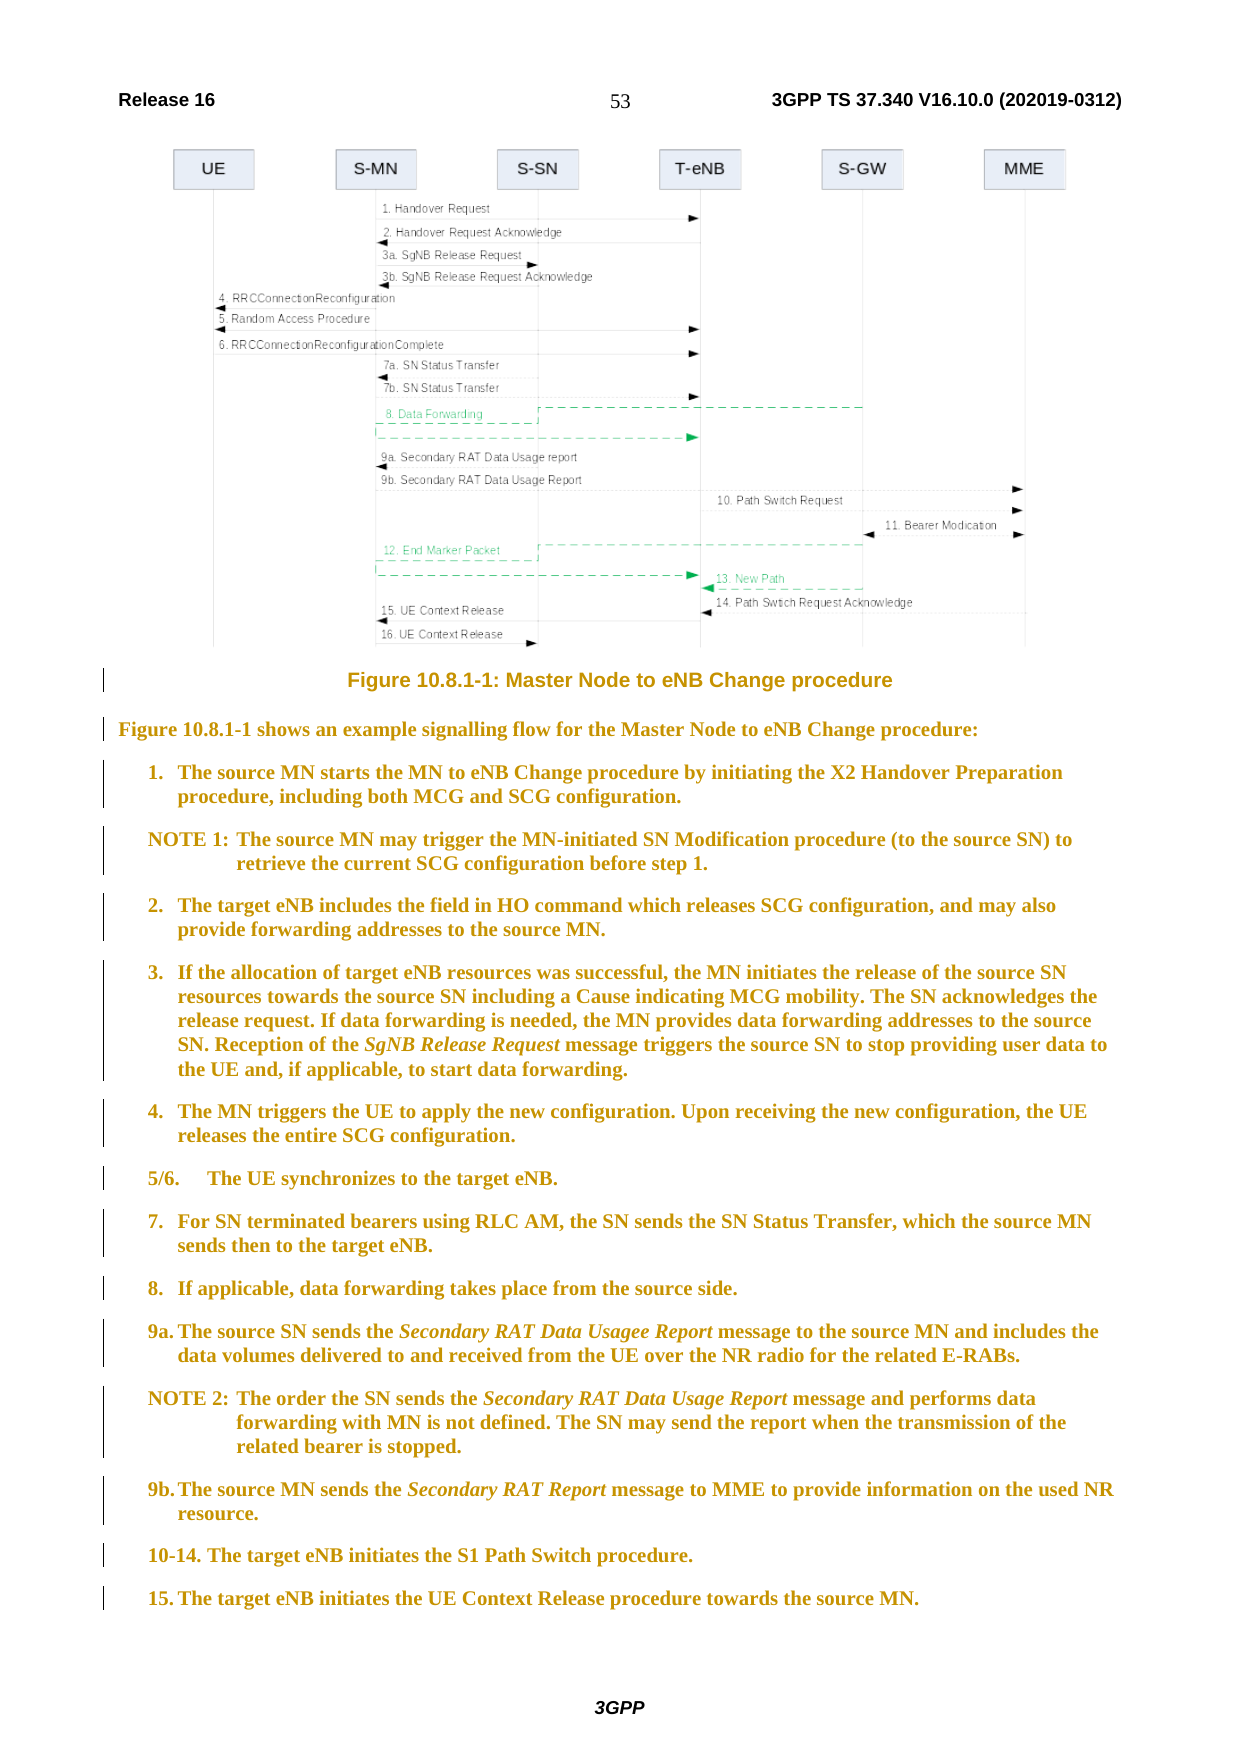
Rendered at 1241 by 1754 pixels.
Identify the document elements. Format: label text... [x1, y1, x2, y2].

text 1. The source MN starts the MN to eNB Change procedure by initiating the X2 Handover Preparation procedure, including both MCG and SCG configuration. [148, 759, 1122, 808]
text 15. The target eNB initiates the UE Context Release procedure towards the source MN. [148, 1586, 1122, 1610]
text 7. For SN terminated bearers using RLC AM, the SN sends the SN Status Transfer, which the source MN sends then to the target eNB. [148, 1209, 1122, 1257]
text 5/6. The UE synchronizes to the target eNB. [148, 1166, 1122, 1190]
text NOTE 1: The source MN may trigger the MN-initiated SN Modification procedure (to the source SN) to retrieve the current SCG configuration before step 1. [148, 826, 1122, 874]
text 2. The target eNB includes the field in HO command which releases SCG configuration, and may also provide forwarding addresses to the source MN. [148, 893, 1122, 941]
text Figure 10.8.1-1 shows an example signalling flow for the Master Node to eNB Change procedure: [118, 717, 1122, 741]
text 8. If applicable, data forwarding takes place from the source side. [148, 1276, 1122, 1300]
text 10-14. The target eNB initiates the S1 Path Switch procedure. [148, 1543, 1122, 1567]
text Figure 10.8.1-1: Master Node to eNB Change procedure [118, 668, 1122, 692]
text NOTE 2: The order the SN sends the Secondary RAT Data Usage Report message and performs data forwarding with MN is not defined. The SN may send the report when the transmission of the related bearer is stopped. [148, 1386, 1122, 1458]
text 4. The MN triggers the UE to apply the new configuration. Upon receiving the new configuration, the UE releases the entire SCG configuration. [148, 1099, 1122, 1147]
text 3. If the allocation of target eNB resources was successful, the MN initiates the release of the source SN resources towards the source SN including a Cause indicating MCG mobility. The SN acknowledges the release request. If data forwarding is needed, the MN provides data forwarding addresses to the source SN. Reception of the SgNB Release Request message triggers the source SN to stop providing user data to the UE and, if applicable, to start data forwarding. [148, 960, 1122, 1081]
text 9a. The source SN sends the Secondary RAT Data Usagee Report message to the source MN and includes the data volumes delivered to and received from the UE over the NR radio for the related E-RABs. [148, 1319, 1122, 1367]
text 9b. The source MN sends the Secondary RAT Report message to MME to provide information on the used NR resource. [148, 1476, 1122, 1524]
